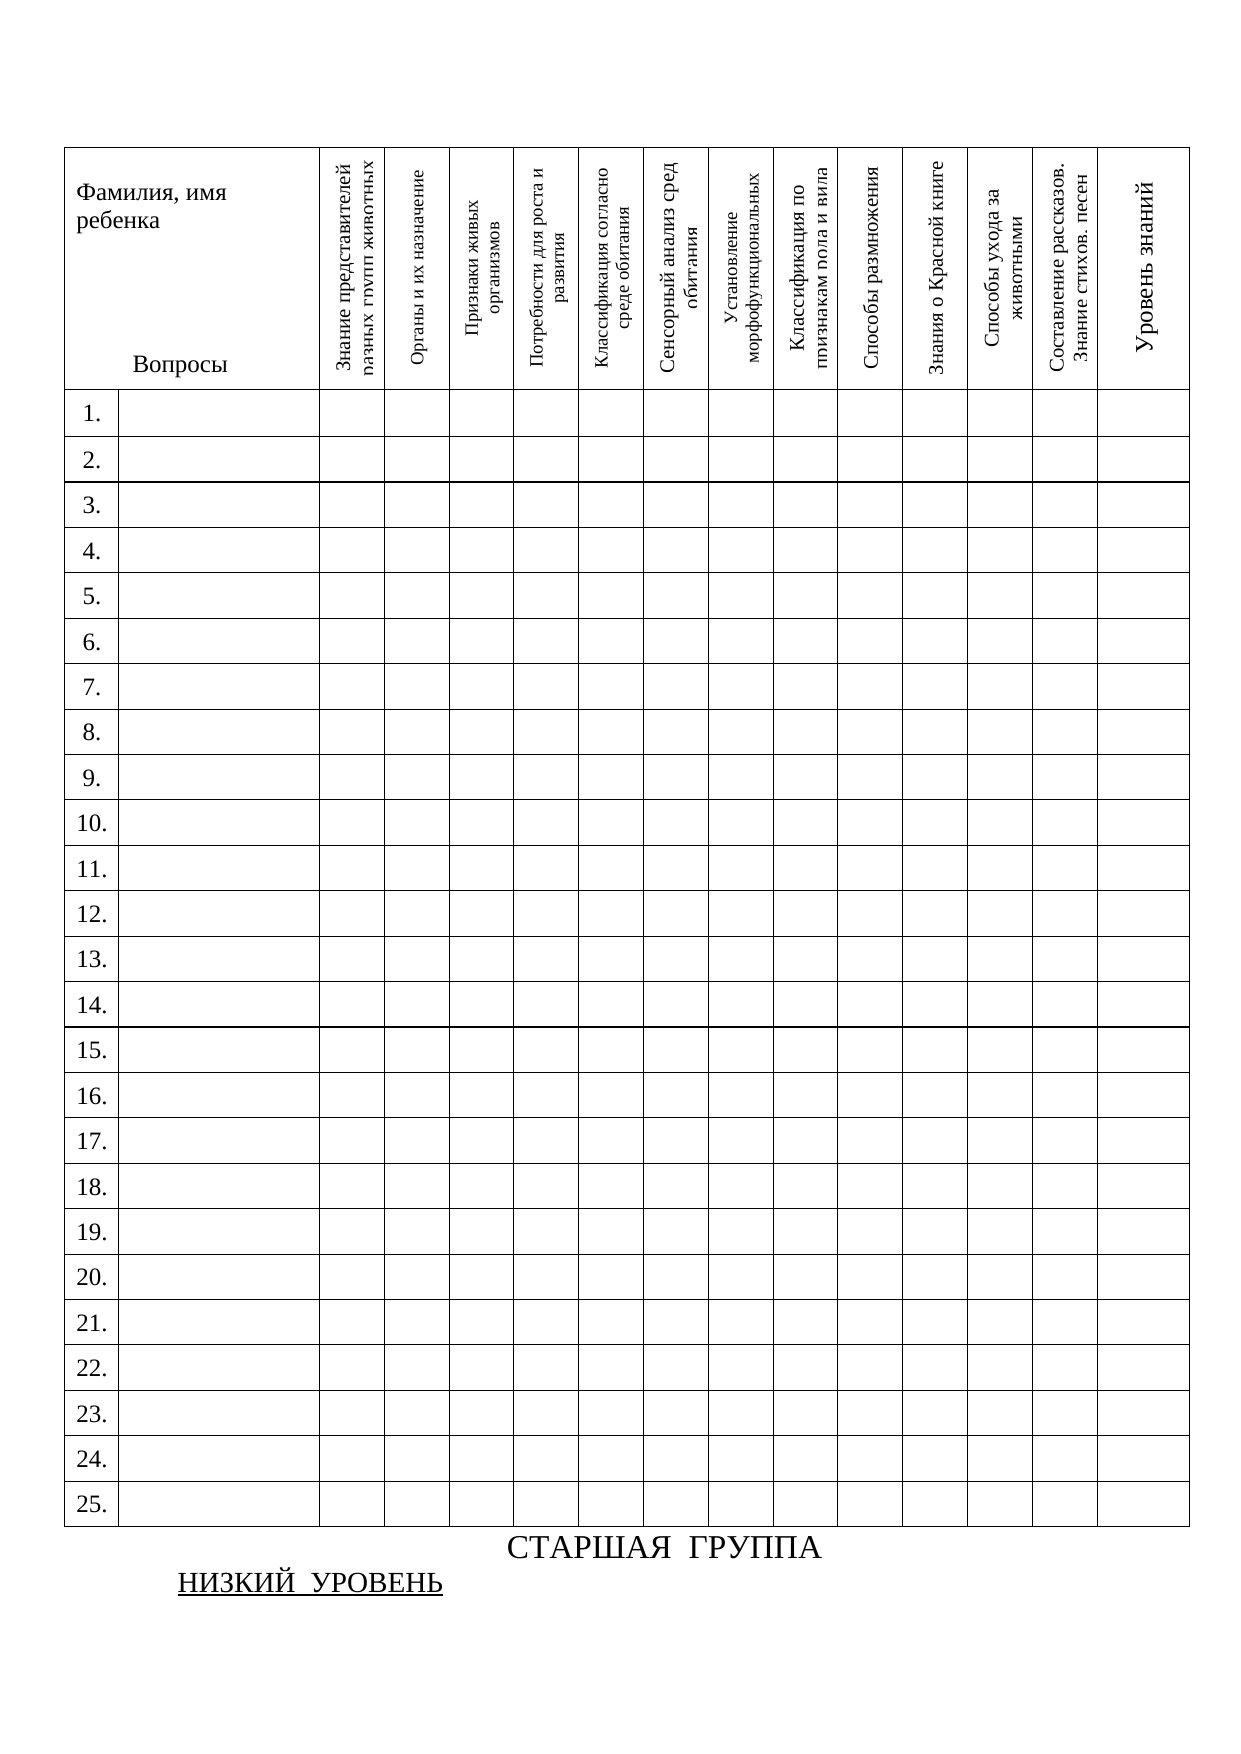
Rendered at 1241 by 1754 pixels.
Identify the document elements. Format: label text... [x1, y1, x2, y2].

table_cell [903, 891, 967, 936]
table_cell [320, 1255, 384, 1299]
table_cell [644, 1300, 708, 1344]
table_cell [1033, 800, 1097, 845]
table_cell [903, 937, 967, 981]
table_cell [1033, 891, 1097, 936]
table_cell [385, 891, 449, 936]
table_cell [320, 1391, 384, 1435]
table_cell [968, 710, 1032, 754]
table_cell [644, 1209, 708, 1253]
table_cell 2. [65, 437, 118, 481]
table_cell [320, 937, 384, 981]
table_cell [644, 800, 708, 845]
table_cell [119, 390, 319, 436]
table_cell [968, 1391, 1032, 1435]
table_cell [450, 1345, 513, 1390]
table_cell [838, 1073, 902, 1117]
table_cell [774, 1209, 837, 1253]
table_cell [119, 1436, 319, 1481]
table_cell [903, 1436, 967, 1481]
table_cell [1098, 664, 1189, 708]
table_cell [838, 1345, 902, 1390]
table_cell [968, 1255, 1032, 1299]
table_cell [903, 1345, 967, 1390]
table_cell [514, 619, 578, 663]
table_cell 18. [65, 1164, 118, 1208]
table_cell [579, 800, 643, 845]
table_cell [119, 937, 319, 981]
table_cell [774, 710, 837, 754]
table_cell [119, 1482, 319, 1526]
table_cell [450, 664, 513, 708]
table_cell [1098, 1164, 1189, 1208]
table_cell [1098, 1028, 1189, 1072]
table_cell [119, 755, 319, 799]
table_cell [119, 573, 319, 618]
table_cell [1098, 982, 1189, 1026]
table_cell [644, 1482, 708, 1526]
table_cell [119, 1345, 319, 1390]
table_cell [644, 891, 708, 936]
table_cell [579, 846, 643, 890]
table_cell [514, 982, 578, 1026]
table_cell [774, 891, 837, 936]
table_cell [644, 483, 708, 527]
table_cell [385, 1028, 449, 1072]
table_cell [644, 846, 708, 890]
table_cell [903, 528, 967, 572]
table_cell [644, 573, 708, 618]
table_cell [709, 1073, 773, 1117]
table_cell [838, 573, 902, 618]
table_cell [119, 483, 319, 527]
table_cell 14. [65, 982, 118, 1026]
table_cell [119, 1118, 319, 1163]
table_cell [385, 982, 449, 1026]
table_cell [709, 1209, 773, 1253]
table_cell [1033, 1118, 1097, 1163]
table_cell [1098, 1118, 1189, 1163]
table_cell 5. [65, 573, 118, 618]
table_cell [903, 483, 967, 527]
table_header Потребности для роста и развития [514, 148, 578, 388]
table_cell [385, 1209, 449, 1253]
table_cell [1033, 1209, 1097, 1253]
table_header Знание представителей разных групп животных [320, 148, 384, 388]
table_cell [514, 1300, 578, 1344]
table_cell [1098, 437, 1189, 481]
table_cell [119, 1209, 319, 1253]
table_cell [579, 528, 643, 572]
table_cell [903, 982, 967, 1026]
table_cell [579, 710, 643, 754]
table_cell [450, 1118, 513, 1163]
table_cell [709, 437, 773, 481]
table_cell [838, 800, 902, 845]
table_cell [838, 982, 902, 1026]
table_cell [774, 1028, 837, 1072]
table_cell [579, 664, 643, 708]
table_header Сенсорный анализ сред обитания [644, 148, 708, 388]
table_cell [838, 619, 902, 663]
table_cell [579, 982, 643, 1026]
table_cell [579, 755, 643, 799]
table_cell [838, 664, 902, 708]
table_cell [968, 1482, 1032, 1526]
table_cell 17. [65, 1118, 118, 1163]
table_cell [903, 755, 967, 799]
table_cell [579, 1073, 643, 1117]
table_cell [320, 1436, 384, 1481]
table_cell [450, 1028, 513, 1072]
table_cell [709, 800, 773, 845]
table_cell [968, 437, 1032, 481]
table_cell [579, 1300, 643, 1344]
table_cell [709, 755, 773, 799]
table_header Составление рассказов. Знание стихов, песен [1033, 148, 1097, 388]
table_cell [903, 1209, 967, 1253]
table_cell [514, 1391, 578, 1435]
table_cell [385, 1118, 449, 1163]
table_cell [1098, 1391, 1189, 1435]
table_cell [450, 1300, 513, 1344]
table_cell [903, 710, 967, 754]
table_cell [774, 1345, 837, 1390]
table_cell [838, 1209, 902, 1253]
table_cell [385, 437, 449, 481]
table_cell [644, 1436, 708, 1481]
table_cell [320, 846, 384, 890]
table_cell [903, 619, 967, 663]
table_cell [514, 1164, 578, 1208]
table_cell [644, 664, 708, 708]
text СТАРШАЯ ГРУППА [177, 1527, 1152, 1565]
table_cell [320, 1209, 384, 1253]
table_cell [514, 437, 578, 481]
table_cell [838, 710, 902, 754]
table_cell [320, 1118, 384, 1163]
table_cell [709, 573, 773, 618]
table_header Органы и их назначение [385, 148, 449, 388]
table_cell 9. [65, 755, 118, 799]
table_cell 6. [65, 619, 118, 663]
table_cell [709, 483, 773, 527]
table_cell [514, 800, 578, 845]
table_cell [903, 800, 967, 845]
table_cell [1033, 1436, 1097, 1481]
table_cell [1098, 573, 1189, 618]
table_cell [838, 755, 902, 799]
table_cell [774, 1482, 837, 1526]
table_cell [320, 437, 384, 481]
table_cell [968, 390, 1032, 436]
table_cell [774, 1300, 837, 1344]
table_cell [903, 437, 967, 481]
table_cell [838, 437, 902, 481]
table_cell [385, 1255, 449, 1299]
table_cell [968, 982, 1032, 1026]
table_cell [903, 664, 967, 708]
table_cell [1033, 528, 1097, 572]
table_cell [1033, 1028, 1097, 1072]
table_cell [903, 1300, 967, 1344]
table_cell [644, 528, 708, 572]
table_cell [1098, 1255, 1189, 1299]
table_cell [968, 483, 1032, 527]
table_cell [450, 573, 513, 618]
table_cell [119, 891, 319, 936]
table_cell [968, 1209, 1032, 1253]
table_cell [579, 390, 643, 436]
table_cell [838, 390, 902, 436]
table_cell [385, 1345, 449, 1390]
table_cell [968, 846, 1032, 890]
table_cell [119, 982, 319, 1026]
table_cell [579, 1028, 643, 1072]
table_cell [450, 1073, 513, 1117]
table_cell [1098, 891, 1189, 936]
table_cell [119, 664, 319, 708]
table_cell [774, 1255, 837, 1299]
table_cell [385, 1164, 449, 1208]
table_cell [709, 1436, 773, 1481]
table_cell [514, 1118, 578, 1163]
table_cell [1033, 1300, 1097, 1344]
table_cell [450, 937, 513, 981]
table_cell [1033, 1391, 1097, 1435]
table_cell [774, 982, 837, 1026]
table_cell [709, 1391, 773, 1435]
table_cell [514, 937, 578, 981]
table_cell [1098, 1073, 1189, 1117]
table_cell [450, 1482, 513, 1526]
table_cell [385, 528, 449, 572]
table_cell [119, 846, 319, 890]
table_cell [903, 1164, 967, 1208]
table_cell 25. [65, 1482, 118, 1526]
table_cell [320, 1164, 384, 1208]
table_cell [644, 1391, 708, 1435]
table_cell [1033, 1073, 1097, 1117]
table_cell [119, 1028, 319, 1072]
table_cell [1033, 937, 1097, 981]
table_cell [385, 800, 449, 845]
table_cell 4. [65, 528, 118, 572]
table_cell [774, 573, 837, 618]
table_cell [774, 664, 837, 708]
table_cell [774, 528, 837, 572]
table_cell [514, 390, 578, 436]
table_cell [1033, 1482, 1097, 1526]
table_cell [968, 800, 1032, 845]
table_cell [968, 891, 1032, 936]
table_cell [385, 710, 449, 754]
table_cell [968, 937, 1032, 981]
table_cell [709, 390, 773, 436]
table_cell 20. [65, 1255, 118, 1299]
table_header Фамилия, имя ребенка Вопросы [65, 148, 319, 388]
table_header Уровень знаний [1098, 148, 1189, 388]
table_cell [119, 619, 319, 663]
table_cell [320, 800, 384, 845]
table_cell [450, 710, 513, 754]
table_header Признаки живых организмов [450, 148, 513, 388]
table_cell [579, 437, 643, 481]
table_cell 7. [65, 664, 118, 708]
table_cell 19. [65, 1209, 118, 1253]
table_header Классификация согласно среде обитания [579, 148, 643, 388]
table_cell [709, 1164, 773, 1208]
table_cell [838, 891, 902, 936]
table_cell 13. [65, 937, 118, 981]
table_cell [709, 1482, 773, 1526]
table_cell [774, 390, 837, 436]
table_cell [320, 891, 384, 936]
table_cell [450, 891, 513, 936]
table_cell [774, 1391, 837, 1435]
table_cell [1098, 1209, 1189, 1253]
table_cell [968, 664, 1032, 708]
table_cell [579, 573, 643, 618]
table_cell [1033, 710, 1097, 754]
table_cell [774, 755, 837, 799]
table_cell [385, 483, 449, 527]
table_cell [644, 1028, 708, 1072]
table_cell [709, 982, 773, 1026]
table_cell [385, 1391, 449, 1435]
table_cell [774, 846, 837, 890]
table_cell [450, 1391, 513, 1435]
table_cell 22. [65, 1345, 118, 1390]
table_cell [119, 1255, 319, 1299]
table_cell [320, 755, 384, 799]
table_cell [838, 483, 902, 527]
table_cell [514, 846, 578, 890]
table_cell [450, 1209, 513, 1253]
table_cell [1098, 619, 1189, 663]
table_cell [450, 846, 513, 890]
table_cell [838, 1482, 902, 1526]
table_cell [968, 619, 1032, 663]
table_cell [774, 483, 837, 527]
table_cell [774, 1164, 837, 1208]
table_cell [385, 1482, 449, 1526]
table_cell [968, 1073, 1032, 1117]
table_cell 1. [65, 390, 118, 436]
table_cell [903, 1391, 967, 1435]
table_cell [968, 573, 1032, 618]
table_cell [514, 573, 578, 618]
table_cell [119, 437, 319, 481]
table_cell [514, 755, 578, 799]
table_cell [968, 1300, 1032, 1344]
table_cell [709, 891, 773, 936]
table_cell [1098, 710, 1189, 754]
table_cell [1098, 937, 1189, 981]
table_cell [320, 1028, 384, 1072]
table_cell 21. [65, 1300, 118, 1344]
table_header Установление морфофункциональных связей [709, 148, 773, 388]
table_cell [450, 1164, 513, 1208]
table_cell [903, 573, 967, 618]
table_cell [320, 710, 384, 754]
table_cell [385, 1436, 449, 1481]
table_cell [385, 937, 449, 981]
table_cell 12. [65, 891, 118, 936]
table_cell [1033, 437, 1097, 481]
table_cell [838, 1255, 902, 1299]
table_cell [838, 528, 902, 572]
table_cell [1098, 483, 1189, 527]
table_cell [579, 1391, 643, 1435]
table_cell [514, 710, 578, 754]
table_cell [838, 1118, 902, 1163]
table_cell [644, 982, 708, 1026]
table_cell [385, 664, 449, 708]
table_cell [644, 619, 708, 663]
table_cell [968, 1028, 1032, 1072]
table_cell [579, 1345, 643, 1390]
table_cell [1098, 1345, 1189, 1390]
table_cell [903, 1255, 967, 1299]
table_cell 8. [65, 710, 118, 754]
table_cell [385, 619, 449, 663]
table_cell [514, 1436, 578, 1481]
table_cell [968, 1436, 1032, 1481]
table_cell [709, 710, 773, 754]
table_cell [450, 1255, 513, 1299]
table_cell [320, 390, 384, 436]
table_cell [774, 1436, 837, 1481]
table_cell [450, 483, 513, 527]
table_cell [450, 800, 513, 845]
table_cell [774, 437, 837, 481]
table_cell [514, 1482, 578, 1526]
table_cell 10. [65, 800, 118, 845]
table_cell [514, 1255, 578, 1299]
table_cell [968, 755, 1032, 799]
table_cell [709, 619, 773, 663]
table_cell [968, 1118, 1032, 1163]
table_cell [1033, 619, 1097, 663]
table_cell [1033, 1345, 1097, 1390]
table_header Способы ухода за животными [968, 148, 1032, 388]
table_cell [774, 1073, 837, 1117]
table_cell [774, 937, 837, 981]
table_cell [579, 483, 643, 527]
table_cell [579, 1118, 643, 1163]
table_cell [903, 1073, 967, 1117]
table_header Способы размножения [838, 148, 902, 388]
table_cell [1033, 573, 1097, 618]
table_cell [450, 437, 513, 481]
table_cell [1033, 483, 1097, 527]
table_cell [320, 573, 384, 618]
table_cell [450, 528, 513, 572]
table_cell [450, 390, 513, 436]
table_cell [838, 1164, 902, 1208]
table_cell 15. [65, 1028, 118, 1072]
table_cell [709, 1118, 773, 1163]
table_cell [644, 1118, 708, 1163]
table_cell [450, 755, 513, 799]
table_cell [385, 1073, 449, 1117]
table_cell [320, 1073, 384, 1117]
table_cell [514, 1209, 578, 1253]
table_cell [119, 1164, 319, 1208]
table_cell [709, 1028, 773, 1072]
table_cell [320, 664, 384, 708]
table_cell [579, 1255, 643, 1299]
table_cell [1033, 982, 1097, 1026]
table_cell [119, 528, 319, 572]
table_cell [709, 528, 773, 572]
table_cell [903, 1028, 967, 1072]
table_cell [1033, 1164, 1097, 1208]
table_cell [514, 891, 578, 936]
table_cell [514, 1028, 578, 1072]
table_cell [774, 800, 837, 845]
table_cell 24. [65, 1436, 118, 1481]
table_cell [320, 982, 384, 1026]
table_cell [385, 755, 449, 799]
table_cell [119, 1073, 319, 1117]
table_cell [709, 1345, 773, 1390]
text НИЗКИЙ УРОВЕНЬ [177, 1565, 1152, 1599]
table_cell [709, 846, 773, 890]
table_cell [644, 437, 708, 481]
table_cell [838, 846, 902, 890]
table_cell [968, 1345, 1032, 1390]
table_cell 23. [65, 1391, 118, 1435]
table_cell [514, 483, 578, 527]
table_cell [709, 1255, 773, 1299]
table_cell [1098, 528, 1189, 572]
table_cell [838, 1391, 902, 1435]
table_cell [838, 1436, 902, 1481]
table_cell [903, 390, 967, 436]
table_cell [320, 619, 384, 663]
table_cell [903, 1118, 967, 1163]
table_header Знания о Красной книге [903, 148, 967, 388]
table_cell [1033, 390, 1097, 436]
table_cell [903, 1482, 967, 1526]
table_cell [385, 1300, 449, 1344]
table_cell [644, 1073, 708, 1117]
table_cell [579, 1482, 643, 1526]
table_cell [514, 664, 578, 708]
table_cell [1033, 846, 1097, 890]
table_cell [838, 1028, 902, 1072]
table_cell [385, 573, 449, 618]
table_cell [320, 528, 384, 572]
table_cell [968, 528, 1032, 572]
table_cell [579, 1164, 643, 1208]
table_cell [1033, 755, 1097, 799]
table_cell 3. [65, 483, 118, 527]
table_cell [1098, 846, 1189, 890]
table_cell [579, 891, 643, 936]
table_cell [903, 846, 967, 890]
table_cell [644, 1255, 708, 1299]
table_cell [119, 710, 319, 754]
table_cell [644, 1345, 708, 1390]
table_cell [838, 1300, 902, 1344]
table_cell [579, 619, 643, 663]
table_cell [320, 1345, 384, 1390]
table_cell [1033, 1255, 1097, 1299]
table_cell [774, 619, 837, 663]
table_cell [968, 1164, 1032, 1208]
table_cell [1098, 1300, 1189, 1344]
table_cell 11. [65, 846, 118, 890]
table_cell [644, 390, 708, 436]
table_cell [774, 1118, 837, 1163]
table_cell [709, 937, 773, 981]
table_cell [709, 664, 773, 708]
table_cell [450, 1436, 513, 1481]
table_cell [320, 1482, 384, 1526]
table_cell [1098, 1436, 1189, 1481]
table_cell [644, 710, 708, 754]
table_cell [838, 937, 902, 981]
table_cell [385, 846, 449, 890]
table_cell [644, 1164, 708, 1208]
table_cell [1098, 390, 1189, 436]
table_cell [709, 1300, 773, 1344]
table_cell [644, 937, 708, 981]
table_cell [119, 1300, 319, 1344]
table_cell [320, 483, 384, 527]
table_header Классификация по признакам рода и вида [774, 148, 837, 388]
table_cell [579, 1209, 643, 1253]
table_cell [644, 755, 708, 799]
table_cell [579, 937, 643, 981]
table_cell 16. [65, 1073, 118, 1117]
table_cell [320, 1300, 384, 1344]
table_cell [1098, 1482, 1189, 1526]
table_cell [1098, 755, 1189, 799]
table_cell [119, 1391, 319, 1435]
table_cell [1098, 800, 1189, 845]
table_cell [450, 982, 513, 1026]
table_cell [119, 800, 319, 845]
table_cell [450, 619, 513, 663]
table_cell [514, 1345, 578, 1390]
table_cell [579, 1436, 643, 1481]
table_cell [514, 1073, 578, 1117]
table_cell [514, 528, 578, 572]
table_cell [385, 390, 449, 436]
table_cell [1033, 664, 1097, 708]
